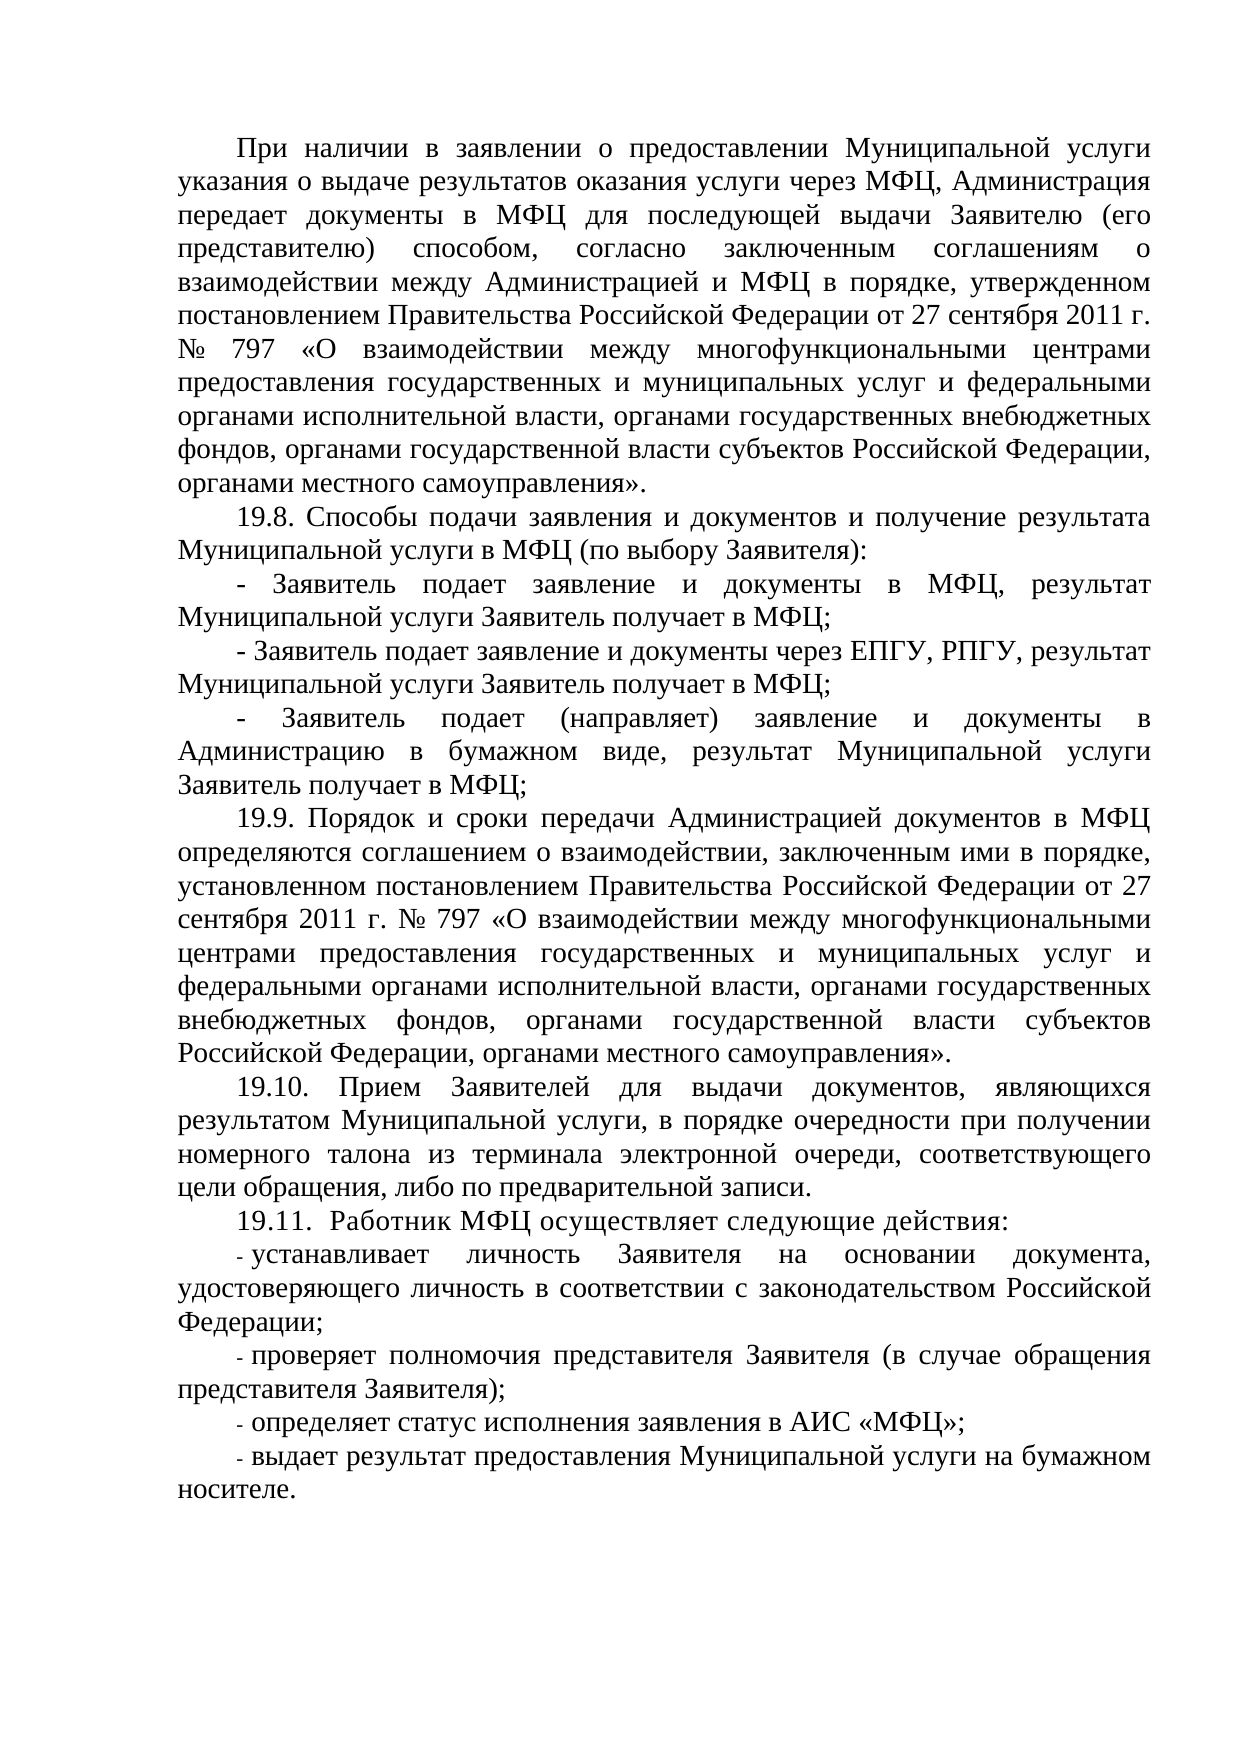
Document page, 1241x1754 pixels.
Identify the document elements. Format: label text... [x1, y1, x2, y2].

text - Заявитель подает заявление и документы в МФЦ, результат Муниципальной услуги Заявитель получает в МФЦ; [177, 566, 1152, 633]
text 19.9. Порядок и сроки передачи Администрацией документов в МФЦ определяются соглашением о взаимодействии, заключенным ими в порядке, установленном постановлением Правительства Российской Федерации от 27 сентября 2011 г. № 797 «О взаимодействии между многофункциональными центрами предоставления государственных и муниципальных услуг и федеральными органами исполнительной власти, органами государственных внебюджетных фондов, органами государственной власти субъектов Российской Федерации, органами местного самоуправления». [177, 801, 1152, 1069]
text При наличии в заявлении о предоставлении Муниципальной услуги указания о выдаче результатов оказания услуги через МФЦ, Администрация передает документы в МФЦ для последующей выдачи Заявителю (его представителю) способом, согласно заключенным соглашениям о взаимодействии между Администрацией и МФЦ в порядке, утвержденном постановлением Правительства Российской Федерации от 27 сентября 2011 г. № 797 «О взаимодействии между многофункциональными центрами предоставления государственных и муниципальных услуг и федеральными органами исполнительной власти, органами государственных внебюджетных фондов, органами государственной власти субъектов Российской Федерации, органами местного самоуправления». [177, 130, 1152, 499]
text 19.11. Работник МФЦ осуществляет следующие действия: [177, 1203, 1152, 1237]
text 19.10. Прием Заявителей для выдачи документов, являющихся результатом Муниципальной услуги, в порядке очередности при получении номерного талона из терминала электронной очереди, соответствующего цели обращения, либо по предварительной записи. [177, 1069, 1152, 1203]
list определяет статус исполнения заявления в АИС «МФЦ»; [177, 1404, 1152, 1438]
text - Заявитель подает (направляет) заявление и документы в Администрацию в бумажном виде, результат Муниципальной услуги Заявитель получает в МФЦ; [177, 700, 1152, 801]
text - Заявитель подает заявление и документы через ЕПГУ, РПГУ, результат Муниципальной услуги Заявитель получает в МФЦ; [177, 633, 1152, 700]
text 19.8. Способы подачи заявления и документов и получение результата Муниципальной услуги в МФЦ (по выбору Заявителя): [177, 499, 1152, 566]
list выдает результат предоставления Муниципальной услуги на бумажном носителе. [177, 1438, 1152, 1505]
list проверяет полномочия представителя Заявителя (в случае обращения представителя Заявителя); [177, 1337, 1152, 1404]
list устанавливает личность Заявителя на основании документа, удостоверяющего личность в соответствии с законодательством Российской Федерации; [177, 1237, 1152, 1337]
